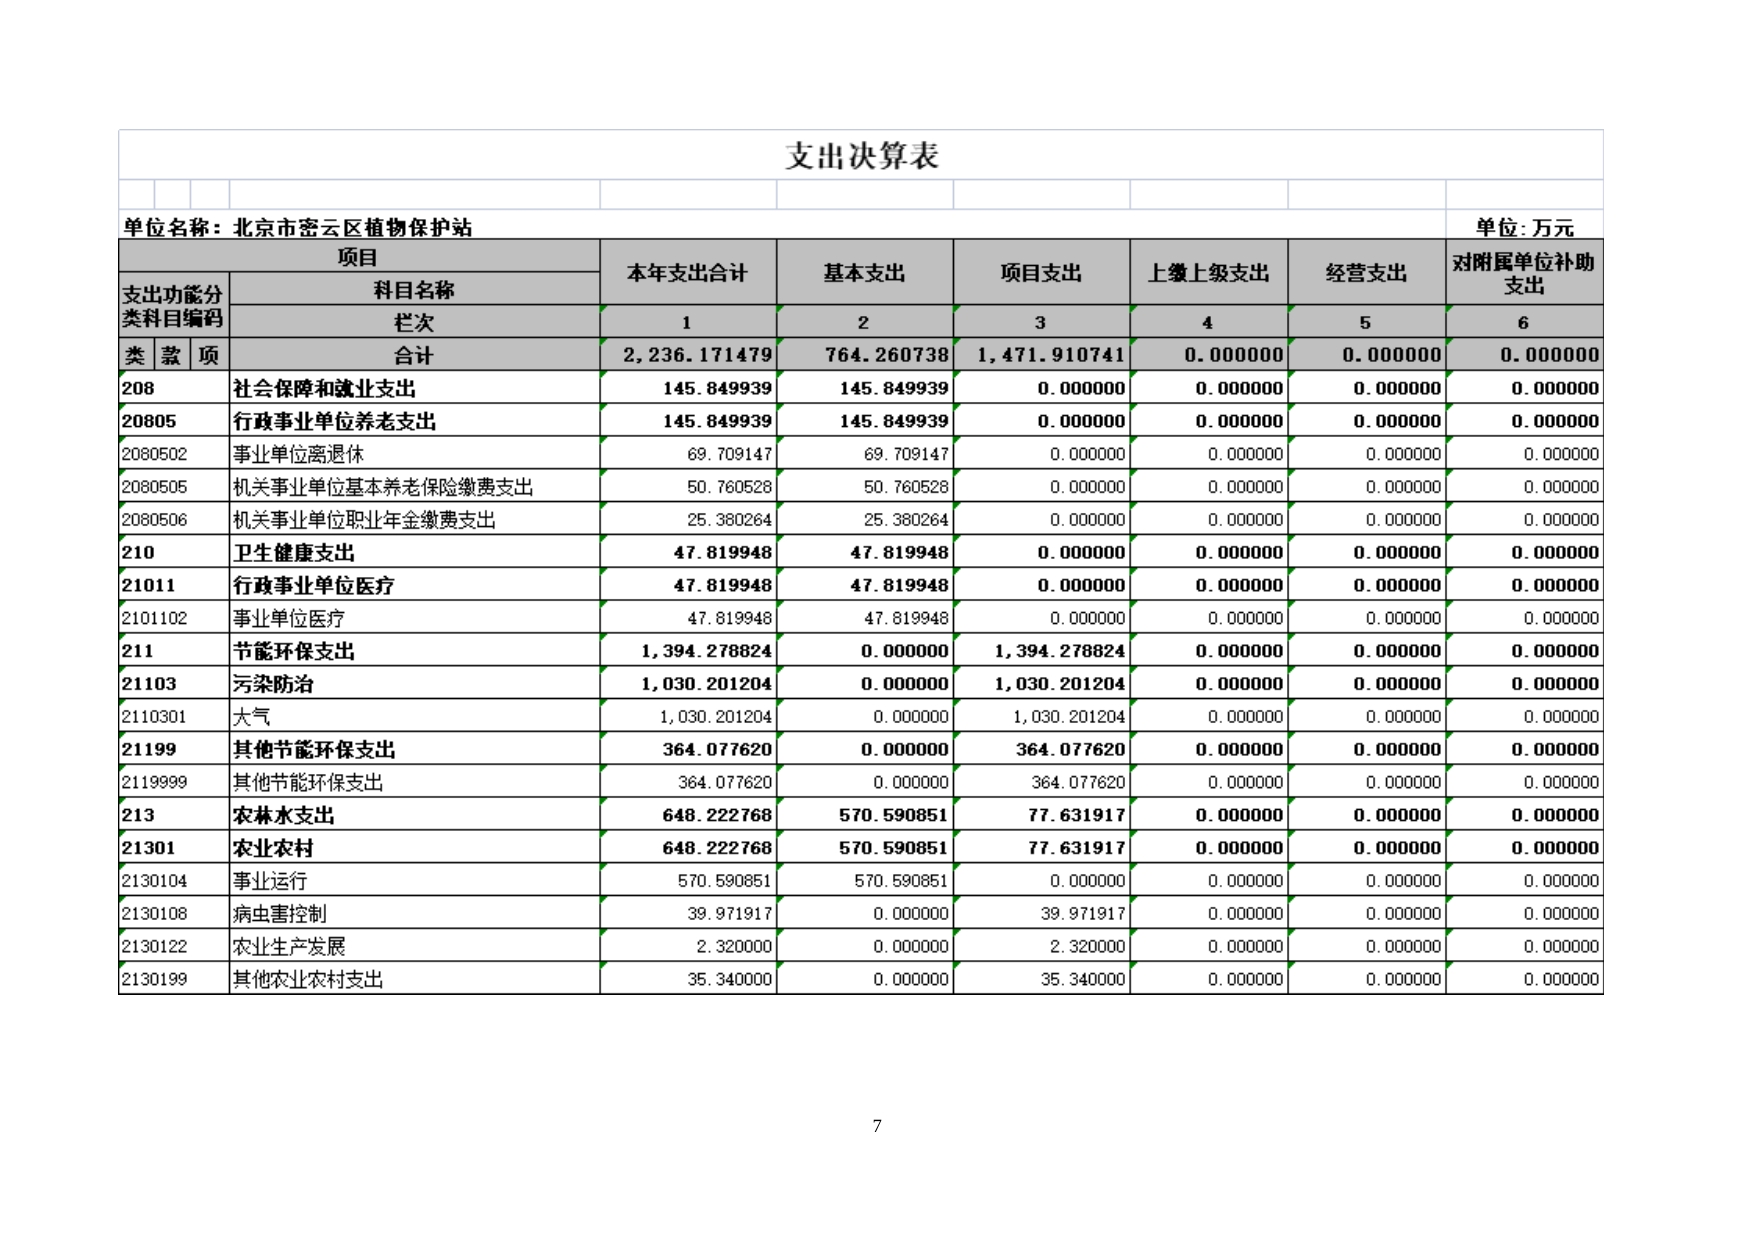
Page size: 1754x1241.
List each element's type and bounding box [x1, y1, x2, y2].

picture [118, 129, 1604, 995]
